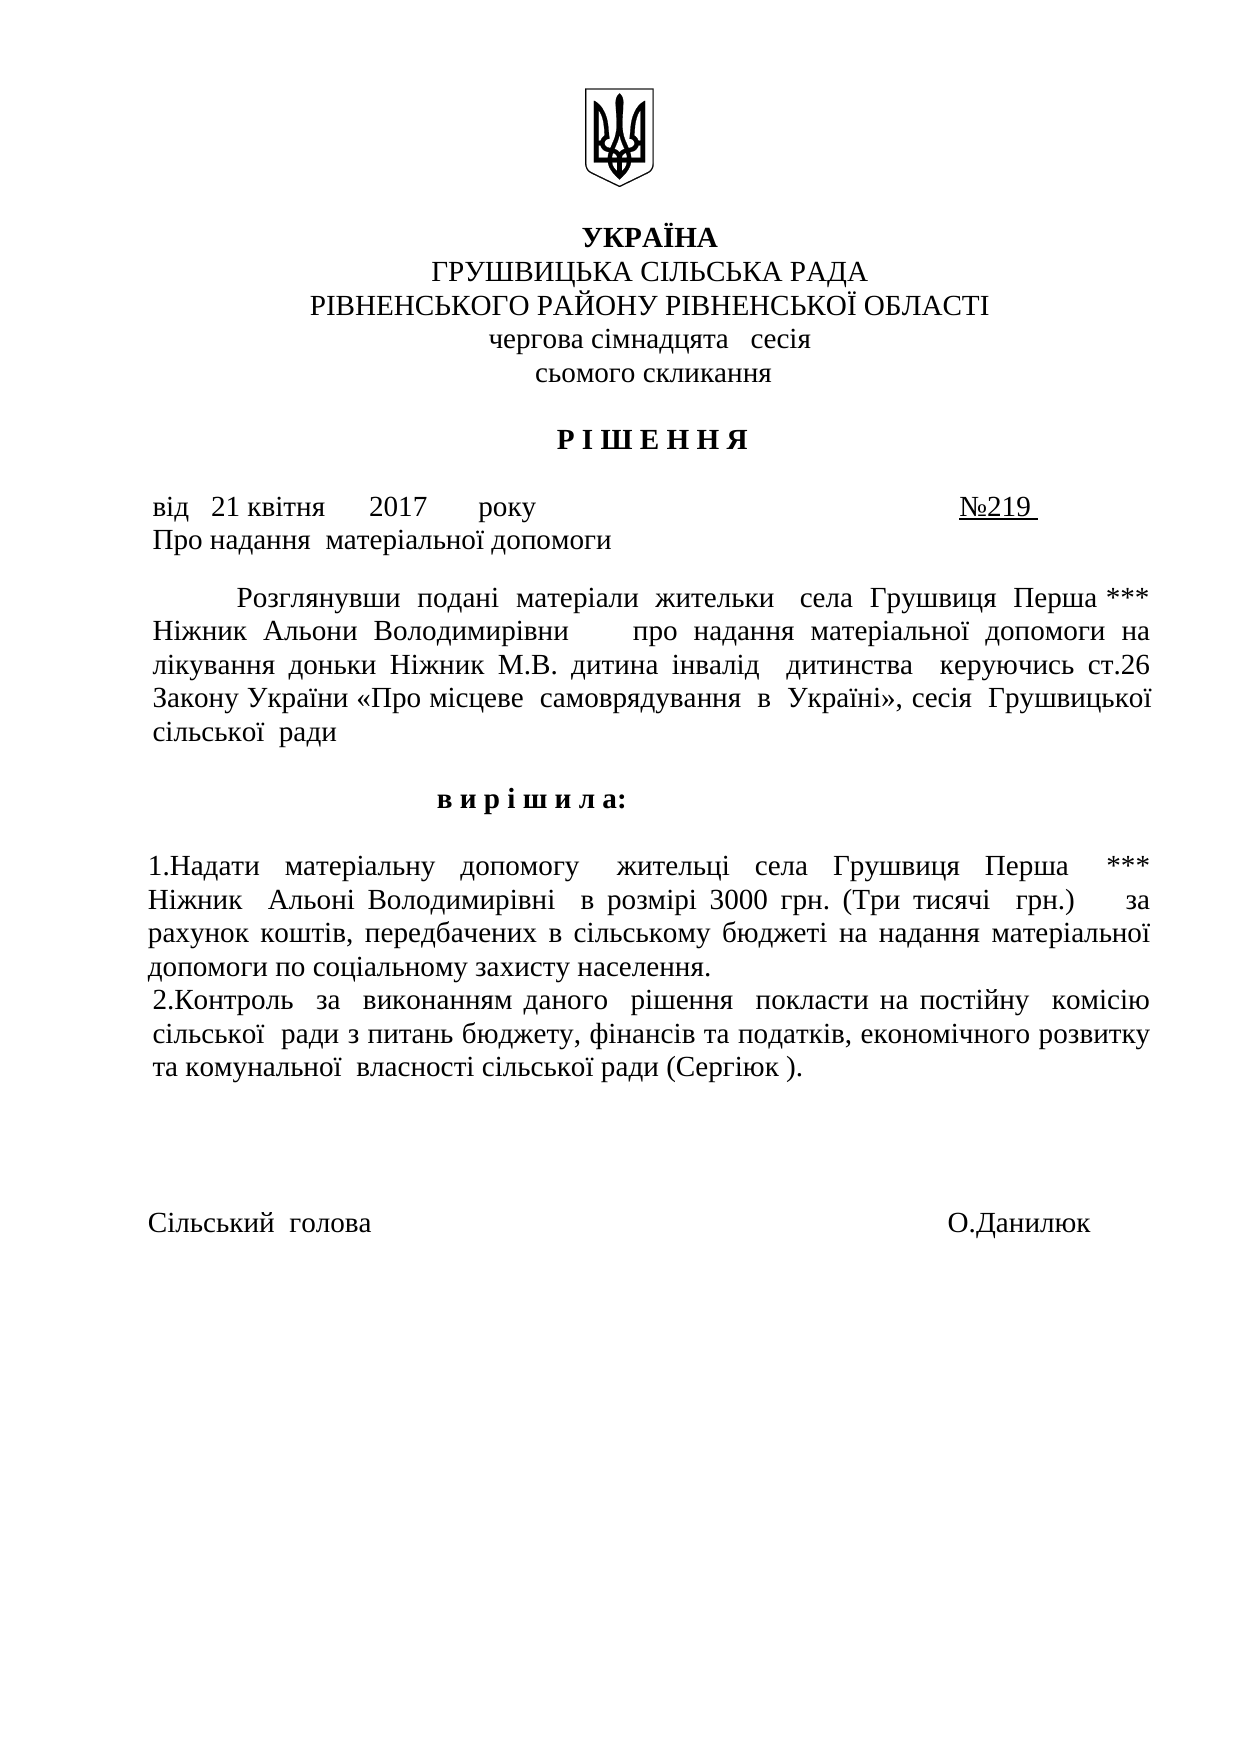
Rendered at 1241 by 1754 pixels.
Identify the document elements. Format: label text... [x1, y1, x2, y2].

text сьомого скликання [148, 355, 1152, 388]
text 2.Контроль за виконанням даного рішення покласти на постійну комісію сільської ради з питань бюджету, фінансів та податків, економічного розвитку та комунальної власності сільської ради (Сергіюк ). [152, 982, 1152, 1083]
text РІВНЕНСЬКОГО РАЙОНУ РІВНЕНСЬКОЇ ОБЛАСТІ [148, 288, 1152, 321]
text чергова сімнадцята сесія [148, 321, 1152, 355]
text від 21 квітня 2017 року №219 [152, 489, 1152, 522]
text 1.Надати матеріальну допомогу жительці села Грушвиця Перша *** Ніжник Альоні Володимирівні в розмірі 3000 грн. (Три тисячі грн.) за рахунок коштів, передбачених в сільському бюджеті на надання матеріальної допомоги по соціальному захисту населення. [148, 848, 1152, 982]
text Р І Ш Е Н Н Я [152, 422, 1152, 455]
text Сільський голова О.Данилюк [993, 1213, 1152, 1238]
text Про надання матеріальної допомоги [152, 522, 1152, 556]
text Розглянувши подані матеріали жительки села Грушвиця Перша *** Ніжник Альони Володимирівни про надання матеріальної допомоги на лікування доньки Ніжник М.В. дитина інвалід дитинства керуючись ст.26 Закону України «Про місцеве самоврядування в Україні», сесія Грушвицької сільської ради [152, 580, 1152, 748]
text УКРАЇНА [148, 221, 1152, 254]
text в и р і ш и л а: [152, 781, 1152, 815]
text Сільський голова О.Данилюк [148, 1213, 983, 1238]
text ГРУШВИЦЬКА СІЛЬСЬКА РАДА [148, 254, 1152, 288]
